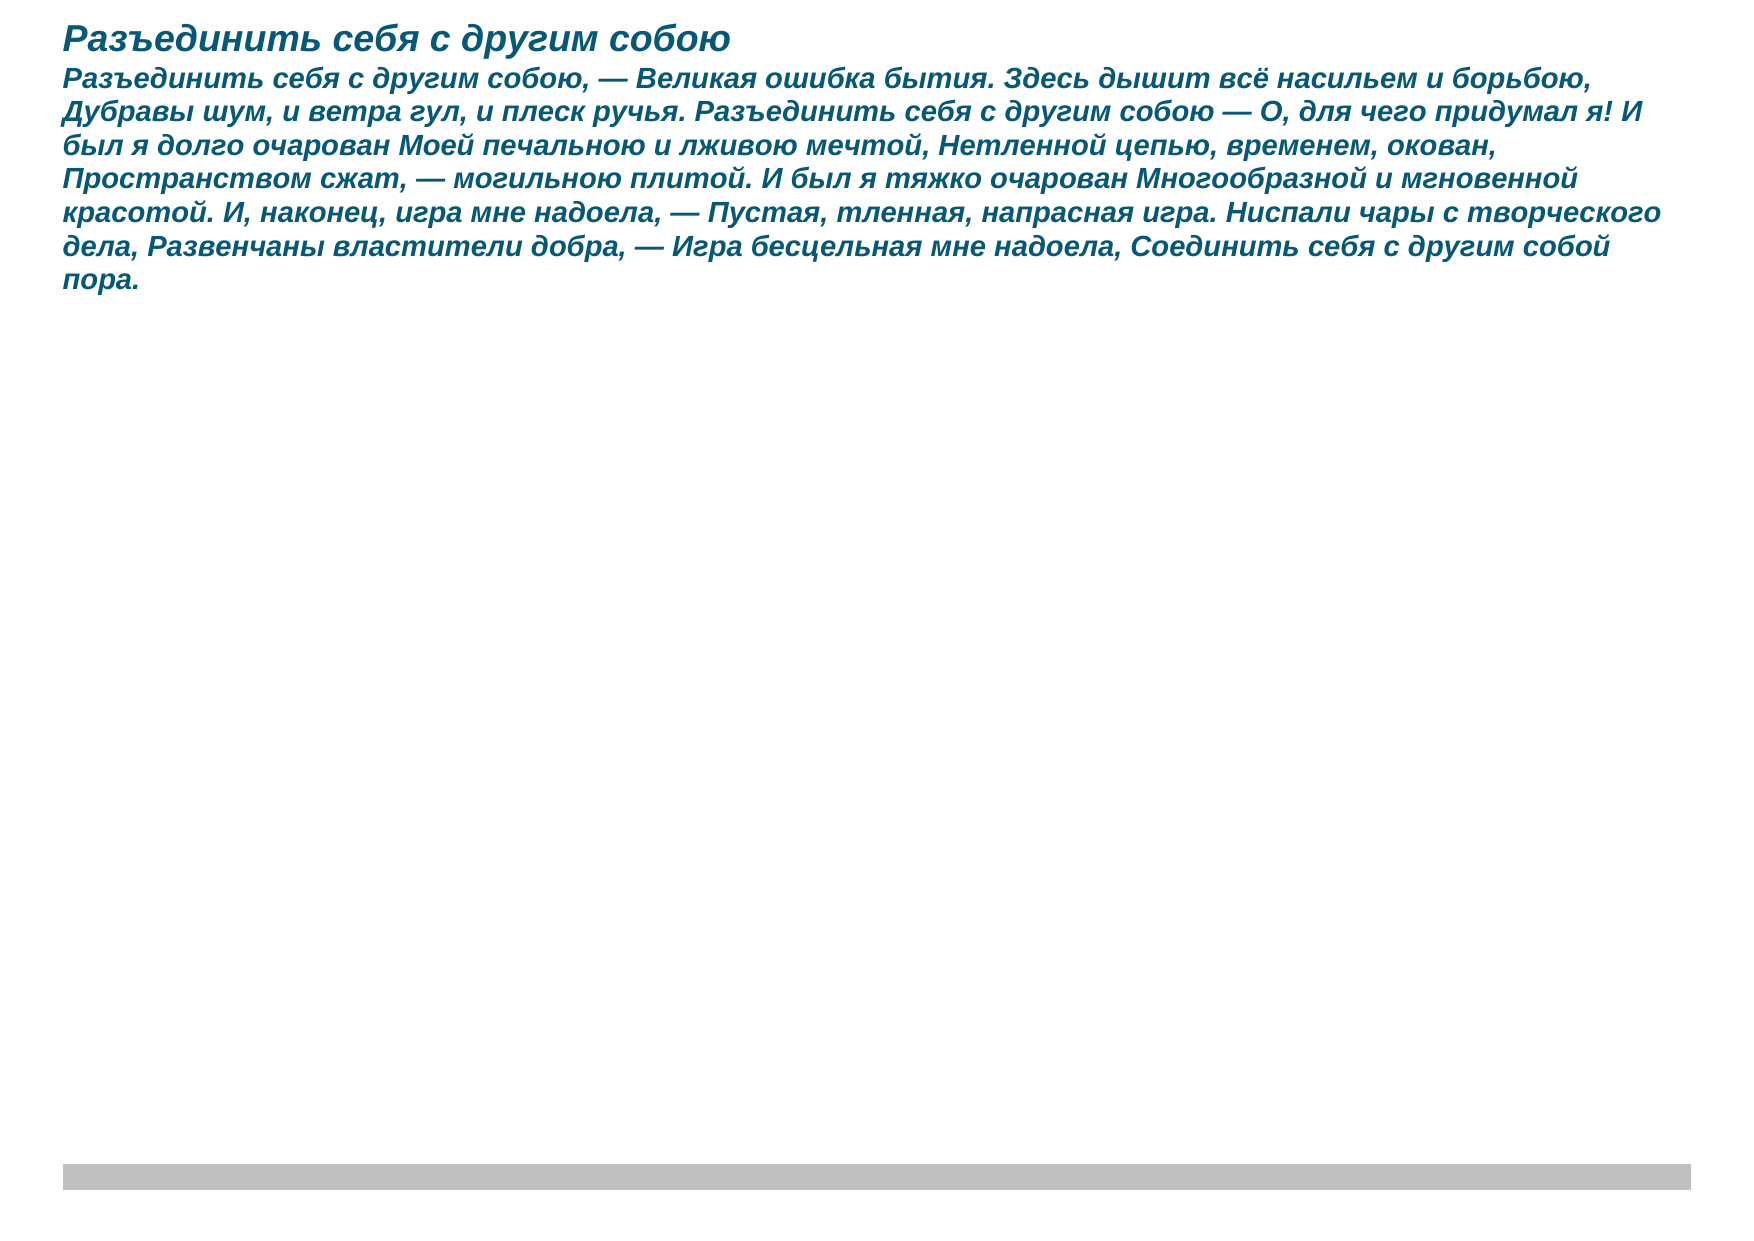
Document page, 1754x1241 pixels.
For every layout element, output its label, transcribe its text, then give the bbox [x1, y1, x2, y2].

subtitle Разъединить себя с другим собою [62, 17, 1691, 60]
text Разъединить себя с другим собою, — [62, 61, 1691, 296]
